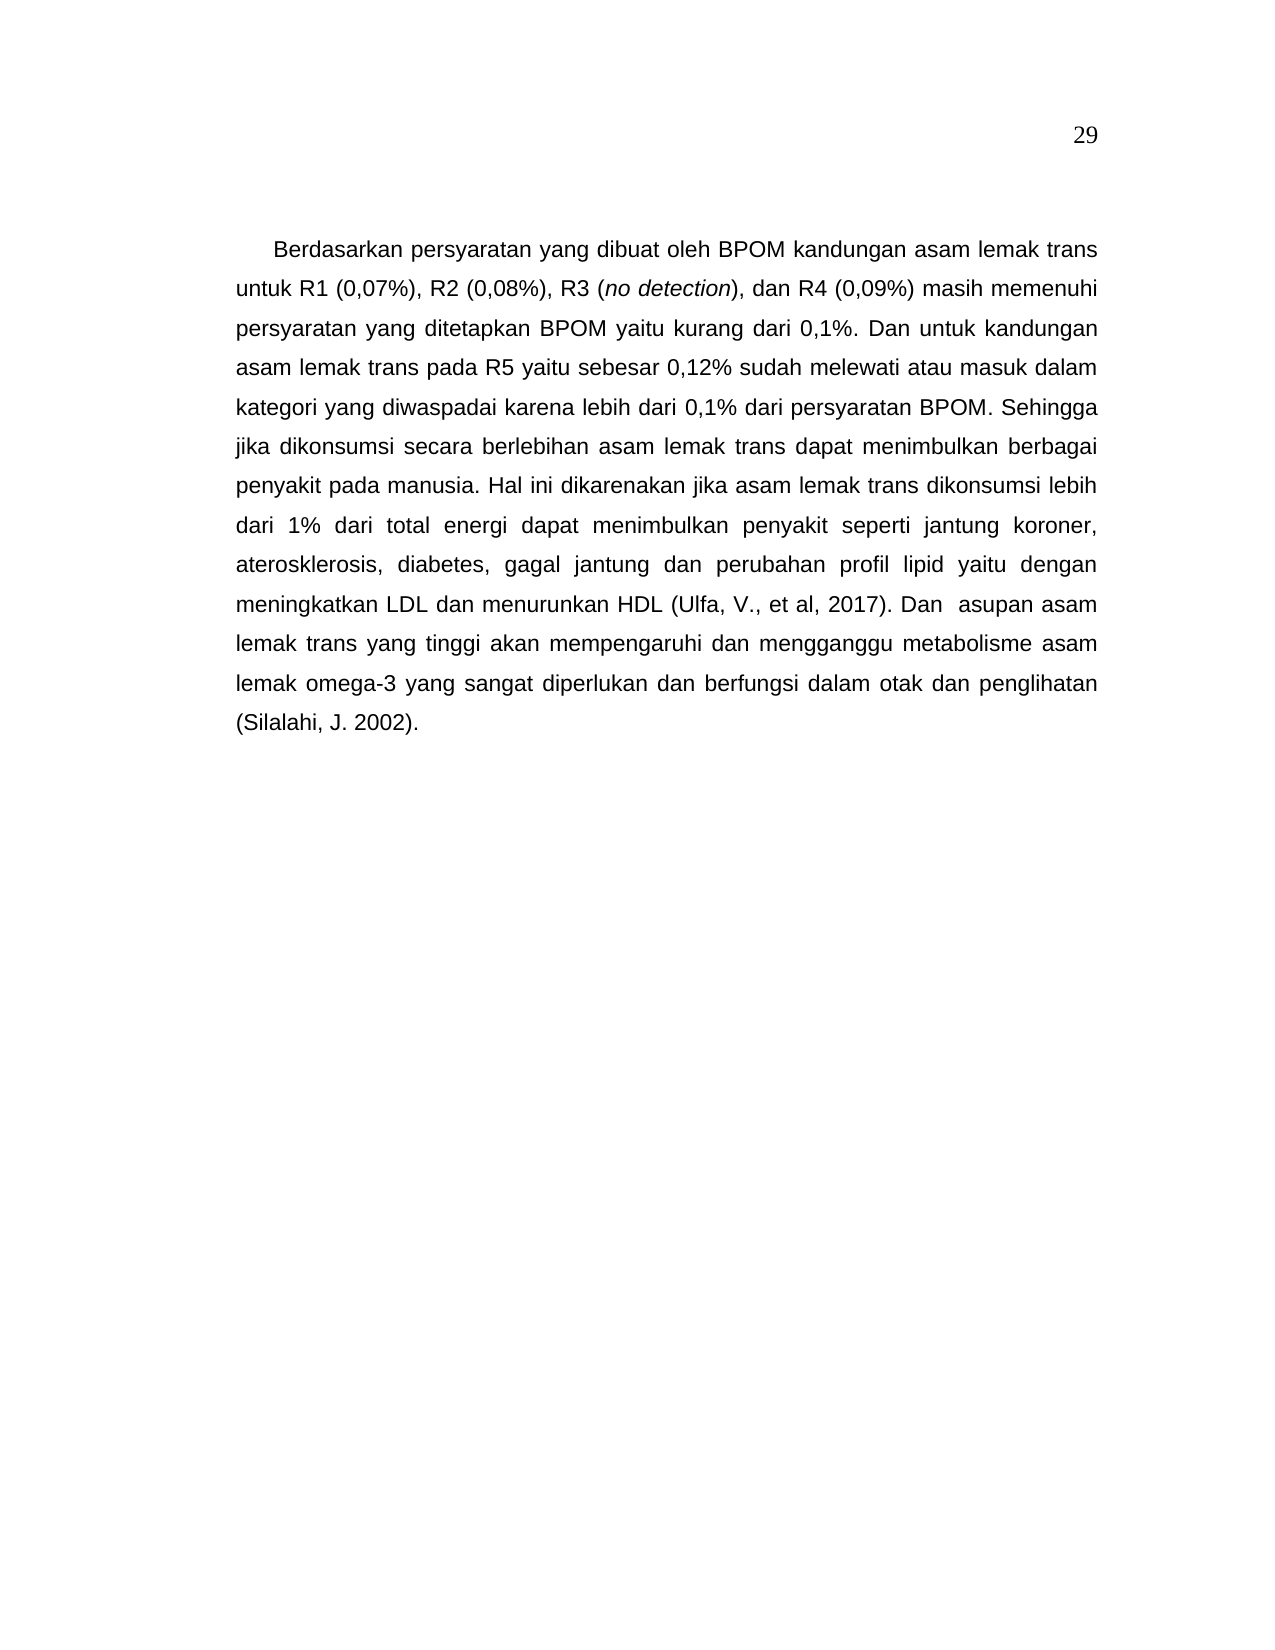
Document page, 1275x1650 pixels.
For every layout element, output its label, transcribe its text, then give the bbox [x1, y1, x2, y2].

text Berdasarkan persyaratan yang dibuat oleh BPOM kandungan asam lemak trans untuk R1 (0,07%), R2 (0,08%), R3 (no detection), dan R4 (0,09%) masih memenuhi persyaratan yang ditetapkan BPOM yaitu kurang dari 0,1%. Dan untuk kandungan asam lemak trans pada R5 yaitu sebesar 0,12% sudah melewati atau masuk dalam kategori yang diwaspadai karena lebih dari 0,1% dari persyaratan BPOM. Sehingga jika dikonsumsi secara berlebihan asam lemak trans dapat menimbulkan berbagai penyakit pada manusia. Hal ini dikarenakan jika asam lemak trans dikonsumsi lebih dari 1% dari total energi dapat menimbulkan penyakit seperti jantung koroner, aterosklerosis, diabetes, gagal jantung dan perubahan profil lipid yaitu dengan meningkatkan LDL dan menurunkan HDL (Ulfa, V., et al, 2017). Dan asupan asam lemak trans yang tinggi akan mempengaruhi dan mengganggu metabolisme asam lemak omega-3 yang sangat diperlukan dan berfungsi dalam otak dan penglihatan (Silalahi, J. 2002). [236, 236, 1098, 736]
